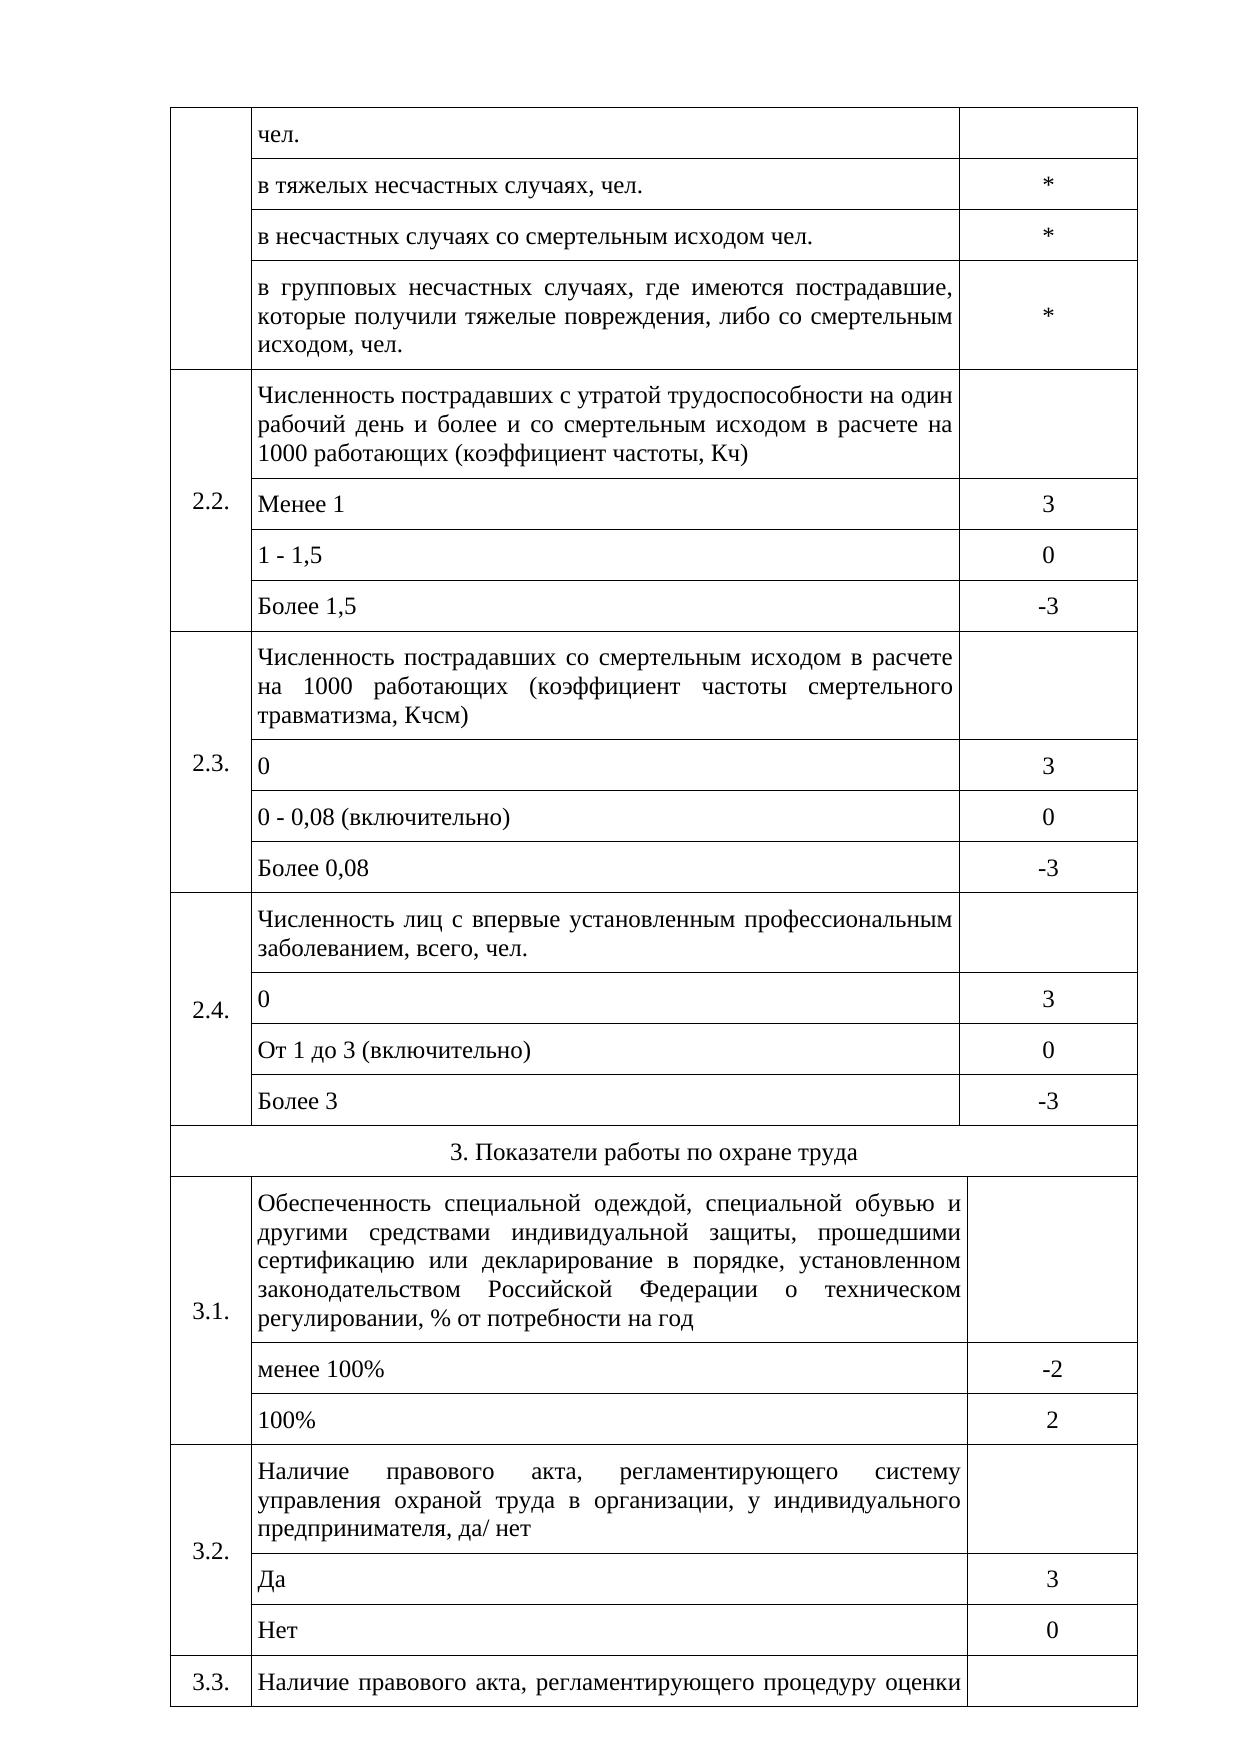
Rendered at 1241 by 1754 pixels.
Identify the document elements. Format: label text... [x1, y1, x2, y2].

table_cell 2.3. [171, 632, 251, 892]
table_cell * [960, 159, 1137, 209]
table_cell -3 [960, 842, 1137, 892]
table_cell 3.2. [171, 1445, 251, 1655]
table_cell 3 [960, 479, 1137, 528]
table_cell 3 [960, 740, 1137, 790]
table_cell в групповых несчастных случаях, где имеются пострадавшие, которые получили тяжелые повреждения, либо со смертельным исходом, чел. [252, 261, 959, 369]
table_cell 2.2. [171, 370, 251, 631]
table_cell 3.3. [171, 1656, 251, 1706]
table_cell [968, 1177, 1137, 1342]
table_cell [252, 108, 959, 158]
table_cell в несчастных случаях со смертельным исходом чел. [252, 210, 959, 260]
table_cell * [960, 261, 1137, 369]
table_cell менее 100% [252, 1343, 967, 1393]
table_cell Более 0,08 [252, 842, 959, 892]
table_cell -3 [960, 581, 1137, 631]
table_cell 0 [960, 1024, 1137, 1074]
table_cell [252, 1656, 967, 1706]
table_cell 100% [252, 1394, 967, 1444]
table_cell От 1 до 3 (включительно) [252, 1024, 959, 1074]
table_cell 0 [252, 740, 959, 790]
table_cell 3. Показатели работы по охране труда [171, 1126, 1137, 1176]
table_cell -2 [968, 1343, 1137, 1393]
table_cell 1 - 1,5 [252, 530, 959, 579]
table_cell [968, 1656, 1137, 1706]
table_cell 2 [968, 1394, 1137, 1444]
table_cell Более 3 [252, 1075, 959, 1125]
table_cell Наличие правового акта, регламентирующего систему управления охраной труда в организации, у индивидуального предпринимателя, да/ нет [252, 1445, 967, 1553]
table_cell 3 [968, 1554, 1137, 1604]
table_cell 2.4. [171, 893, 251, 1125]
table_cell * [960, 210, 1137, 260]
table_cell [960, 370, 1137, 477]
table_cell 0 - 0,08 (включительно) [252, 791, 959, 841]
table_cell в тяжелых несчастных случаях, чел. [252, 159, 959, 209]
table_cell Численность пострадавших с утратой трудоспособности на один рабочий день и более и со смертельным исходом в расчете на 1000 работающих (коэффициент частоты, Кч) [252, 370, 959, 477]
table_cell 0 [252, 973, 959, 1023]
table_cell 0 [960, 530, 1137, 579]
table_cell Менее 1 [252, 479, 959, 528]
table_cell Численность пострадавших со смертельным исходом в расчете на 1000 работающих (коэффициент частоты смертельного травматизма, Кчсм) [252, 632, 959, 739]
table_cell [960, 632, 1137, 739]
table_cell 3.1. [171, 1177, 251, 1444]
table_cell Обеспеченность специальной одеждой, специальной обувью и другими средствами индивидуальной защиты, прошедшими сертификацию или декларирование в порядке, установленном законодательством Российской Федерации о техническом регулировании, % от потребности на год [252, 1177, 967, 1342]
table_cell [968, 1445, 1137, 1553]
table_cell [960, 893, 1137, 972]
table_cell -3 [960, 1075, 1137, 1125]
table_cell * [960, 108, 1137, 158]
table_cell Нет [252, 1605, 967, 1655]
table_cell 0 [960, 791, 1137, 841]
table_cell 3 [960, 973, 1137, 1023]
table_cell Да [252, 1554, 967, 1604]
table_cell Более 1,5 [252, 581, 959, 631]
table_cell 0 [968, 1605, 1137, 1655]
table_cell Численность лиц с впервые установленным профессиональным заболеванием, всего, чел. [252, 893, 959, 972]
